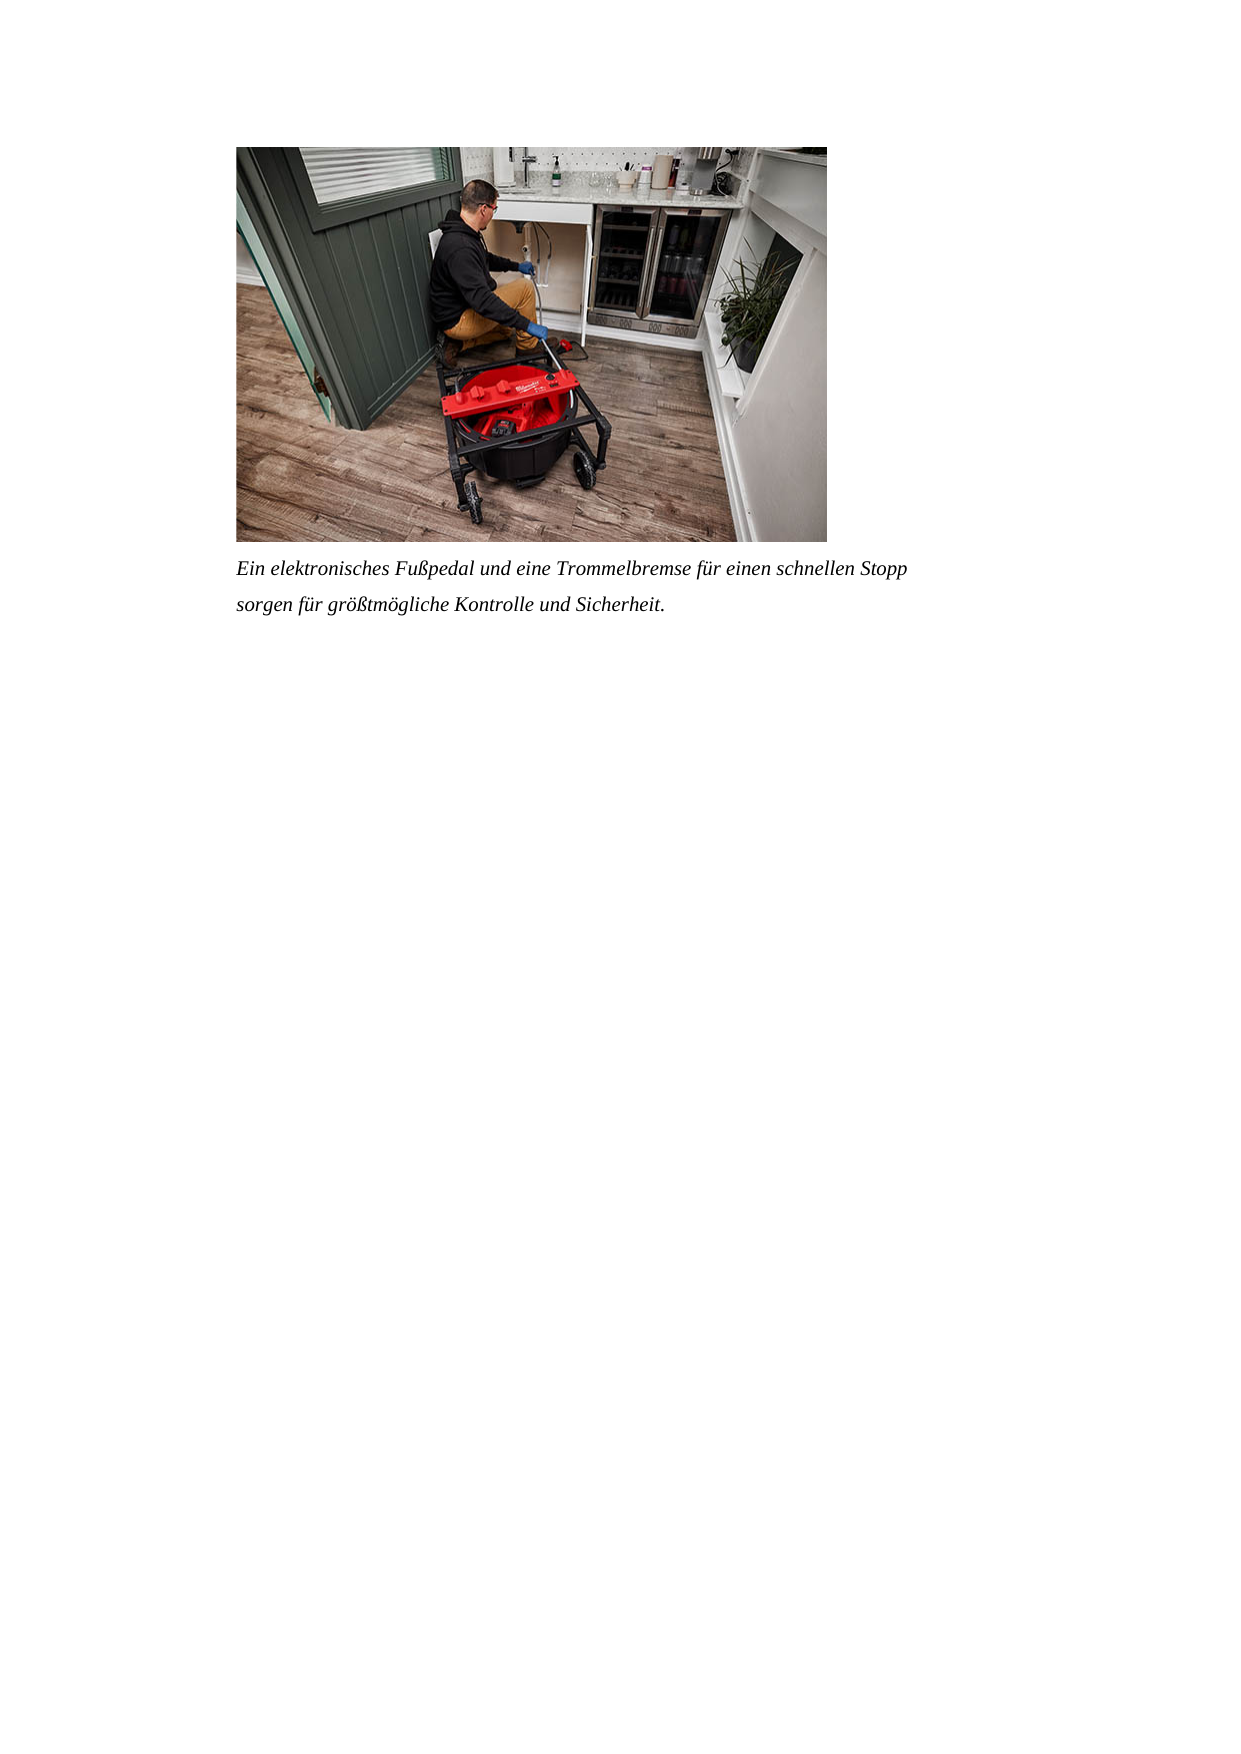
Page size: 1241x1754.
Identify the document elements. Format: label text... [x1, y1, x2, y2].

picture [236, 147, 827, 542]
text Ein elektronisches Fußpedal und eine Trommelbremse für einen schnellen Stopp sorgen für größtmögliche Kontrolle und Sicherheit. [236, 556, 927, 616]
